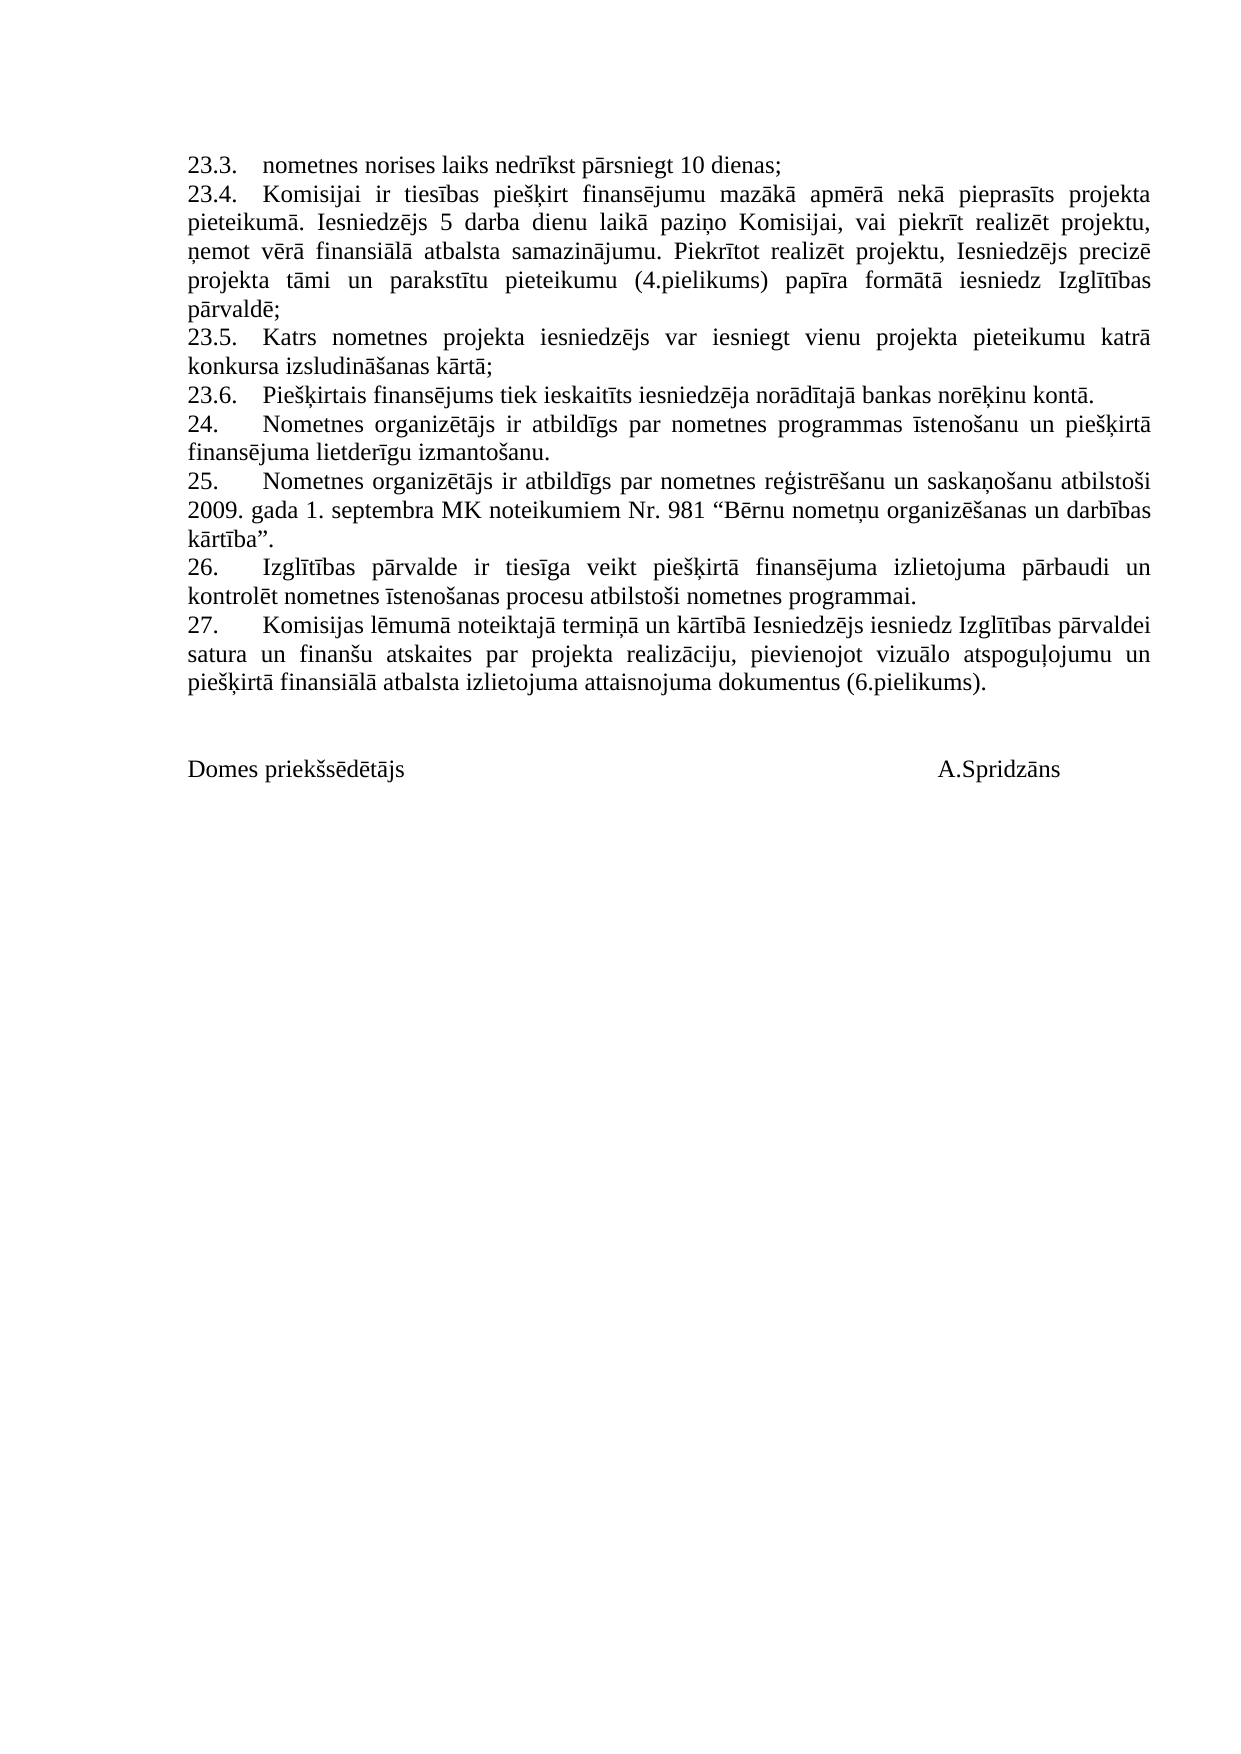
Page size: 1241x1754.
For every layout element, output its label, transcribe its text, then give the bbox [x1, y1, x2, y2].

list Komisijai ir tiesības piešķirt finansējumu mazākā apmērā nekā pieprasīts projekta pieteikumā. Iesniedzējs 5 darba dienu laikā paziņo Komisijai, vai piekrīt realizēt projektu, ņemot vērā finansiālā atbalsta samazinājumu. Piekrītot realizēt projektu, Iesniedzējs precizē projekta tāmi un parakstītu pieteikumu (4.pielikums) papīra formātā iesniedz Izglītības pārvaldē; [187, 179, 1152, 322]
list Komisijas lēmumā noteiktajā termiņā un kārtībā Iesniedzējs iesniedz Izglītības pārvaldei satura un finanšu atskaites par projekta realizāciju, pievienojot vizuālo atspoguļojumu un piešķirtā finansiālā atbalsta izlietojuma attaisnojuma dokumentus (6.pielikums). [187, 610, 1152, 696]
list Piešķirtais finansējums tiek ieskaitīts iesniedzēja norādītajā bankas norēķinu kontā. [187, 380, 1152, 409]
list Nometnes organizētājs ir atbildīgs par nometnes programmas īstenošanu un piešķirtā finansējuma lietderīgu izmantošanu. [187, 409, 1152, 466]
list Katrs nometnes projekta iesniedzējs var iesniegt vienu projekta pieteikumu katrā konkursa izsludināšanas kārtā; [187, 322, 1152, 380]
list Izglītības pārvalde ir tiesīga veikt piešķirtā finansējuma izlietojuma pārbaudi un kontrolēt nometnes īstenošanas procesu atbilstoši nometnes programmai. [187, 552, 1152, 610]
list Nometnes organizētājs ir atbildīgs par nometnes reģistrēšanu un saskaņošanu atbilstoši 2009. gada 1. septembra MK noteikumiem Nr. 981 “Bērnu nometņu organizēšanas un darbības kārtība”. [187, 466, 1152, 552]
list nometnes norises laiks nedrīkst pārsniegt 10 dienas; [187, 150, 1152, 179]
text Domes priekšsēdētājs A.Spridzāns [187, 754, 1152, 782]
